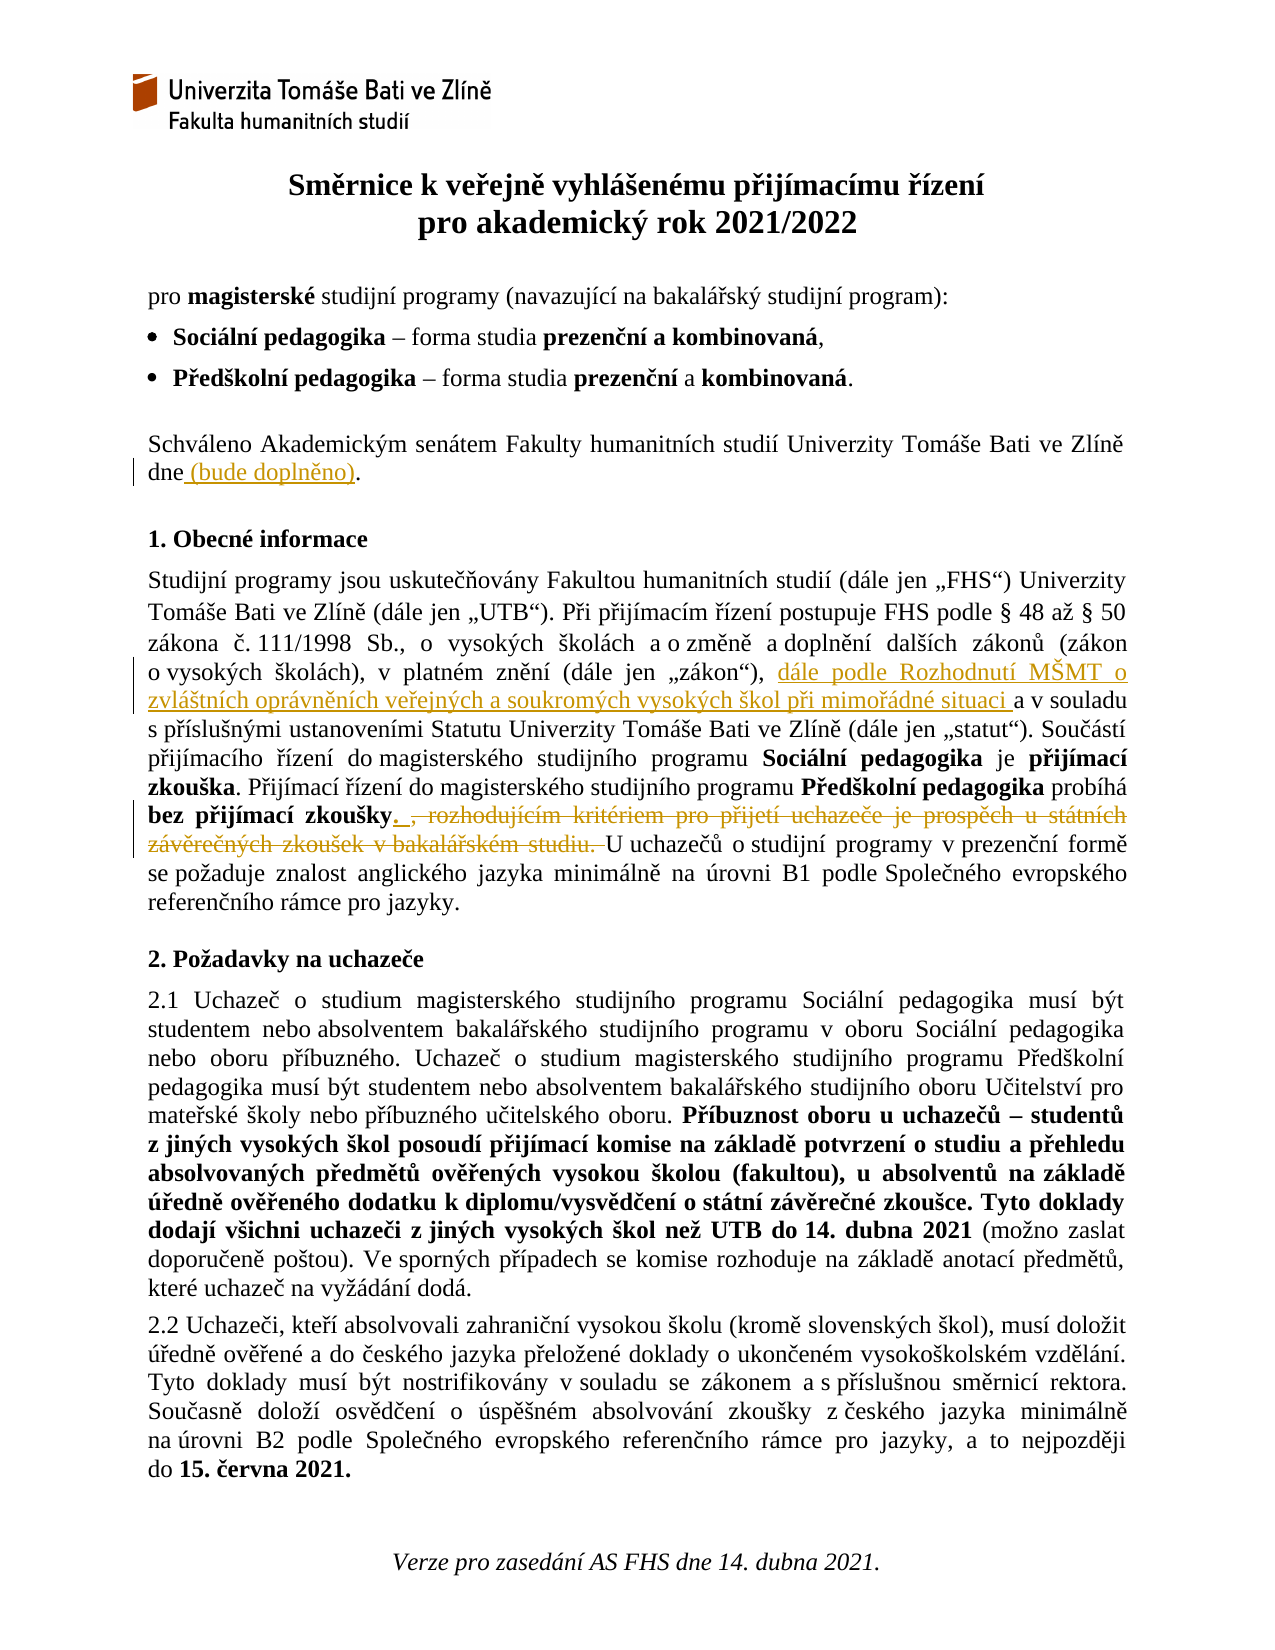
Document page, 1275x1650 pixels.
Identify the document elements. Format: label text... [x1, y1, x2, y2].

text 1. Obecné informace [148, 524, 1125, 552]
text Studijní programy jsou uskutečňovány Fakultou humanitních studií (dále jen „FHS“) Univerzity Tomáše Bati ve Zlíně (dále jen „UTB“). Při přijímacím řízení postupuje FHS podle § 48 až § 50 zákona č. 111/1998 Sb., o vysokých školách a o změně a doplnění dalších zákonů (zákon o vysokých školách), v platném znění (dále jen „zákon“), a v souladu s příslušnými ustanoveními Statutu Univerzity Tomáše Bati ve Zlíně (dále jen „statut“). Součástí přijímacího řízení do magisterského studijního programu Sociální pedagogika je přijímací zkouška. Přijímací řízení do magisterského studijního programu Předškolní pedagogika probíhá bez přijímací zkouškyU uchazečů o studijní programy v prezenční formě se požaduje znalost anglického jazyka minimálně na úrovni B1 podle Společného evropského referenčního rámce pro jazyky. [148, 565, 1127, 915]
text 2. Požadavky na uchazeče [148, 944, 1125, 973]
text Směrnice k veřejně vyhlášenému přijímacímu řízení [148, 166, 1125, 202]
list Předškolní pedagogika – forma studia prezenční a kombinovaná. [148, 363, 1125, 392]
list 2.2 Uchazeči, kteří absolvovali zahraniční vysokou školu (kromě slovenských škol), musí doložit úředně ověřené a do českého jazyka přeložené doklady o ukončeném vysokoškolském vzdělání. Tyto doklady musí být nostrifikovány v souladu se zákonem a s příslušnou směrnicí rektora. Současně doloží osvědčení o úspěšném absolvování zkoušky z českého jazyka minimálně na úrovni B2 podle Společného evropského referenčního rámce pro jazyky, a to nejpozději do 15. června 2021. [148, 1310, 1127, 1482]
text 2.1 Uchazeč o studium magisterského studijního programu Sociální pedagogika musí být studentem nebo absolventem bakalářského studijního programu v oboru Sociální pedagogika nebo oboru příbuzného. Uchazeč o studium magisterského studijního programu Předškolní pedagogika musí být studentem nebo absolventem bakalářského studijního oboru Učitelství pro mateřské školy nebo příbuzného učitelského oboru. Příbuznost oboru u uchazečů – studentů z jiných vysokých škol posoudí přijímací komise na základě potvrzení o studiu a přehledu absolvovaných předmětů ověřených vysokou školou (fakultou), u absolventů na základě úředně ověřeného dodatku k diplomu/vysvědčení o státní závěrečné zkoušce. Tyto doklady dodají všichni uchazeči z jiných vysokých škol než UTB do 14. dubna 2021 (možno zaslat doporučeně poštou). Ve sporných případech se komise rozhoduje na základě anotací předmětů, které uchazeč na vyžádání dodá. [148, 985, 1125, 1302]
text pro magisterské studijní programy (navazující na bakalářský studijní program): [148, 281, 1125, 310]
list Sociální pedagogika – forma studia prezenční a kombinovaná, [148, 322, 1125, 351]
text Schváleno Akademickým senátem Fakulty humanitních studií Univerzity Tomáše Bati ve Zlíně dne. [148, 429, 1125, 486]
picture [132, 73, 491, 129]
text pro akademický rok 2021/2022 [148, 202, 1127, 240]
